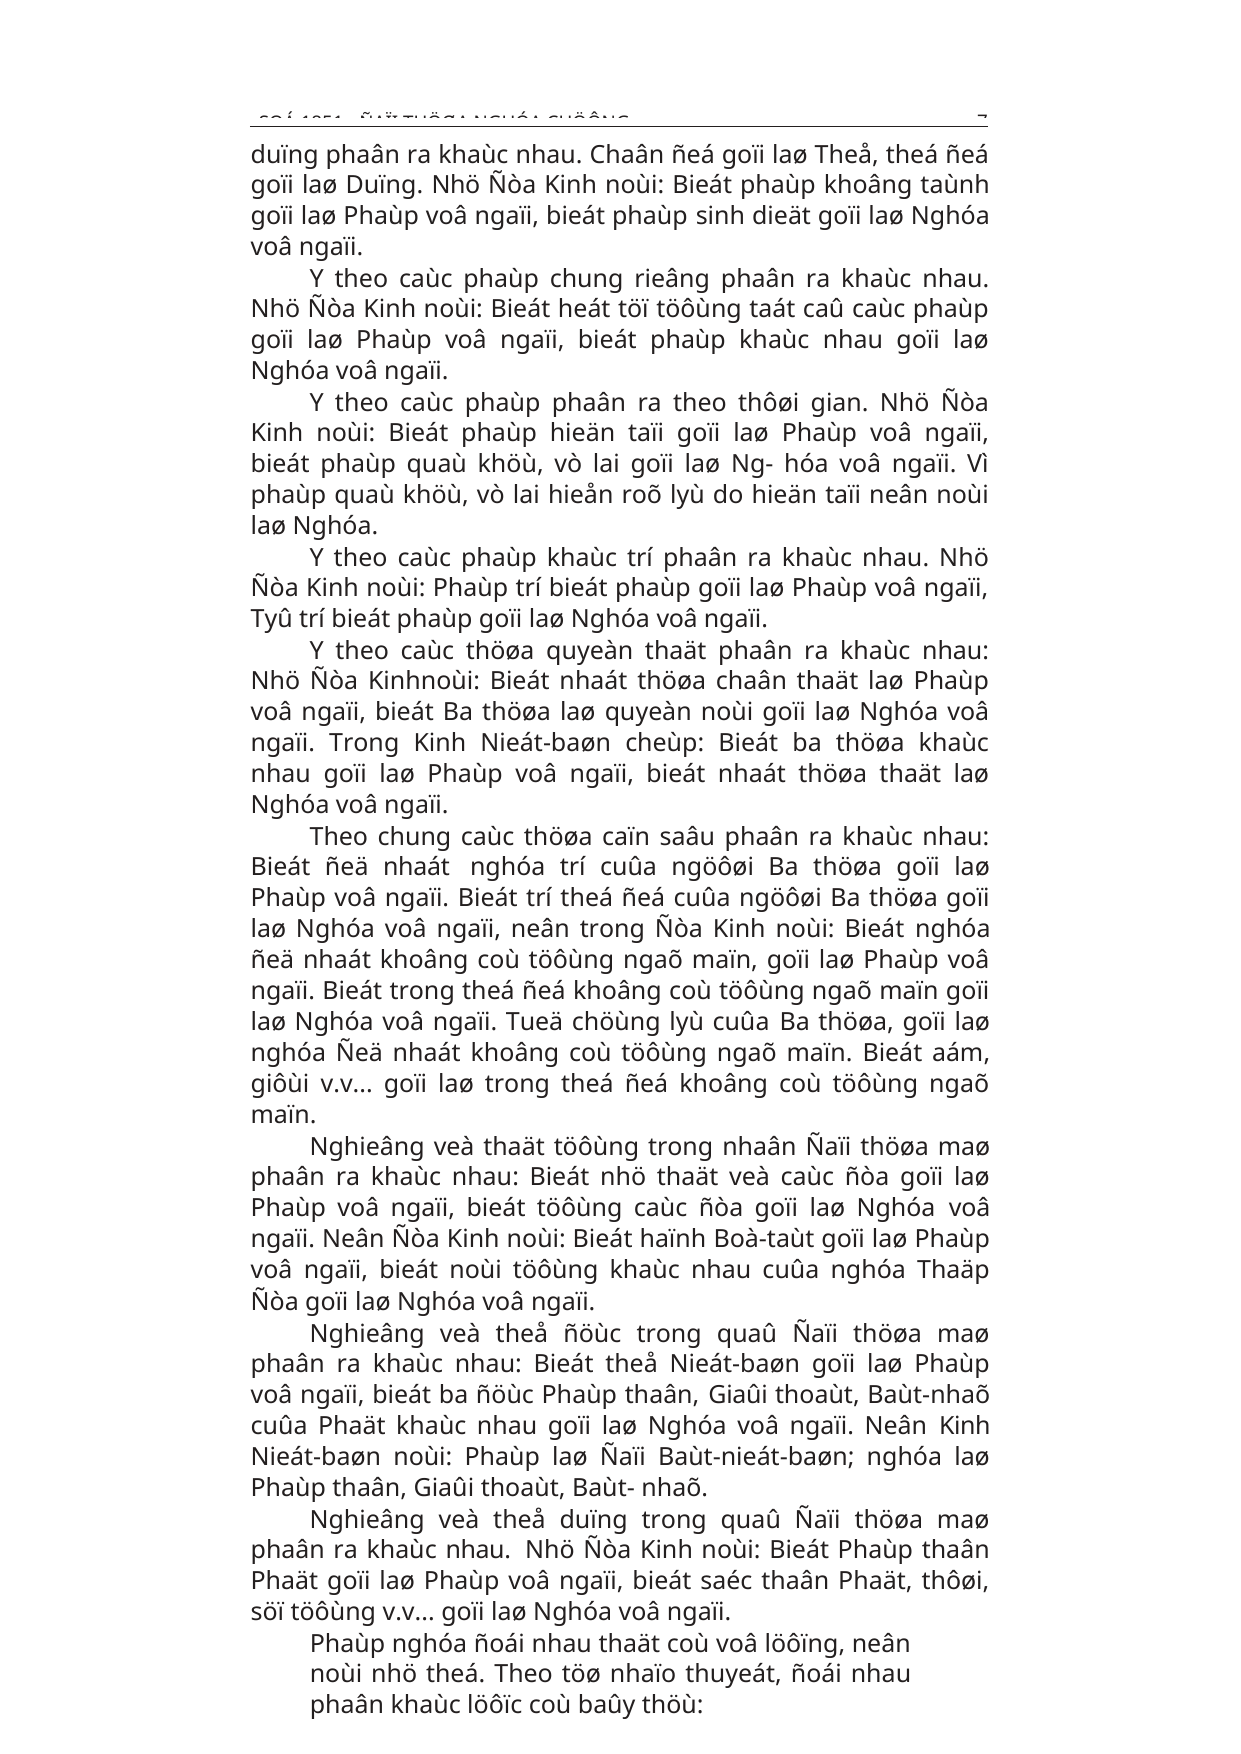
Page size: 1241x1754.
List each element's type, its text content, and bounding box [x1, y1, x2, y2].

text Phaùp nghóa ñoái nhau thaät coù voâ löôïng, neân noùi nhö theá. Theo töø nhaïo thuyeát, ñoái nhau phaân khaùc löôïc coù baûy thöù: [309, 1627, 912, 1721]
text Nghieâng veà theå ñöùc trong quaû Ñaïi thöøa maø phaân ra khaùc nhau: Bieát theå Nieát-baøn goïi laø Phaùp voâ ngaïi, bieát ba ñöùc Phaùp thaân, Giaûi thoaùt, Baùt-nhaõ cuûa Phaät khaùc nhau goïi laø Nghóa voâ ngaïi. Neân Kinh Nieát-baøn noùi: Phaùp laø Ñaïi Baùt-nieát-baøn; nghóa laø Phaùp thaân, Giaûi thoaùt, Baùt- nhaõ. [250, 1317, 990, 1503]
text Nghieâng veà thaät töôùng trong nhaân Ñaïi thöøa maø phaân ra khaùc nhau: Bieát nhö thaät veà caùc ñòa goïi laø Phaùp voâ ngaïi, bieát töôùng caùc ñòa goïi laø Nghóa voâ ngaïi. Neân Ñòa Kinh noùi: Bieát haïnh Boà-taùt goïi laø Phaùp voâ ngaïi, bieát noùi töôùng khaùc nhau cuûa nghóa Thaäp Ñòa goïi laø Nghóa voâ ngaïi. [250, 1131, 990, 1317]
text Y theo caùc phaùp khaùc trí phaân ra khaùc nhau. Nhö Ñòa Kinh noùi: Phaùp trí bieát phaùp goïi laø Phaùp voâ ngaïi, Tyû trí bieát phaùp goïi laø Nghóa voâ ngaïi. [250, 542, 990, 635]
text Theo chung caùc thöøa caïn saâu phaân ra khaùc nhau: Bieát ñeä nhaát nghóa trí cuûa ngöôøi Ba thöøa goïi laø Phaùp voâ ngaïi. Bieát trí theá ñeá cuûa ngöôøi Ba thöøa goïi laø Nghóa voâ ngaïi, neân trong Ñòa Kinh noùi: Bieát nghóa ñeä nhaát khoâng coù töôùng ngaõ maïn, goïi laø Phaùp voâ ngaïi. Bieát trong theá ñeá khoâng coù töôùng ngaõ maïn goïi laø Nghóa voâ ngaïi. Tueä chöùng lyù cuûa Ba thöøa, goïi laø nghóa Ñeä nhaát khoâng coù töôùng ngaõ maïn. Bieát aám, giôùi v.v... goïi laø trong theá ñeá khoâng coù töôùng ngaõ maïn. [250, 821, 990, 1131]
text Nghieâng veà theå duïng trong quaû Ñaïi thöøa maø phaân ra khaùc nhau. Nhö Ñòa Kinh noùi: Bieát Phaùp thaân Phaät goïi laø Phaùp voâ ngaïi, bieát saéc thaân Phaät, thôøi, söï töôùng v.v... goïi laø Nghóa voâ ngaïi. [250, 1503, 990, 1627]
text duïng phaân ra khaùc nhau. Chaân ñeá goïi laø Theå, theá ñeá goïi laø Duïng. Nhö Ñòa Kinh noùi: Bieát phaùp khoâng taùnh goïi laø Phaùp voâ ngaïi, bieát phaùp sinh dieät goïi laø Nghóa voâ ngaïi. [250, 138, 990, 262]
text Y theo caùc phaùp phaân ra theo thôøi gian. Nhö Ñòa Kinh noùi: Bieát phaùp hieän taïi goïi laø Phaùp voâ ngaïi, bieát phaùp quaù khöù, vò lai goïi laø Ng- hóa voâ ngaïi. Vì phaùp quaù khöù, vò lai hieån roõ lyù do hieän taïi neân noùi laø Nghóa. [250, 387, 990, 542]
text Y theo caùc thöøa quyeàn thaät phaân ra khaùc nhau: Nhö Ñòa Kinhnoùi: Bieát nhaát thöøa chaân thaät laø Phaùp voâ ngaïi, bieát Ba thöøa laø quyeàn noùi goïi laø Nghóa voâ ngaïi. Trong Kinh Nieát-baøn cheùp: Bieát ba thöøa khaùc nhau goïi laø Phaùp voâ ngaïi, bieát nhaát thöøa thaät laø Nghóa voâ ngaïi. [250, 635, 990, 821]
text Y theo caùc phaùp chung rieâng phaân ra khaùc nhau. Nhö Ñòa Kinh noùi: Bieát heát töï töôùng taát caû caùc phaùp goïi laø Phaùp voâ ngaïi, bieát phaùp khaùc nhau goïi laø Nghóa voâ ngaïi. [250, 262, 990, 387]
